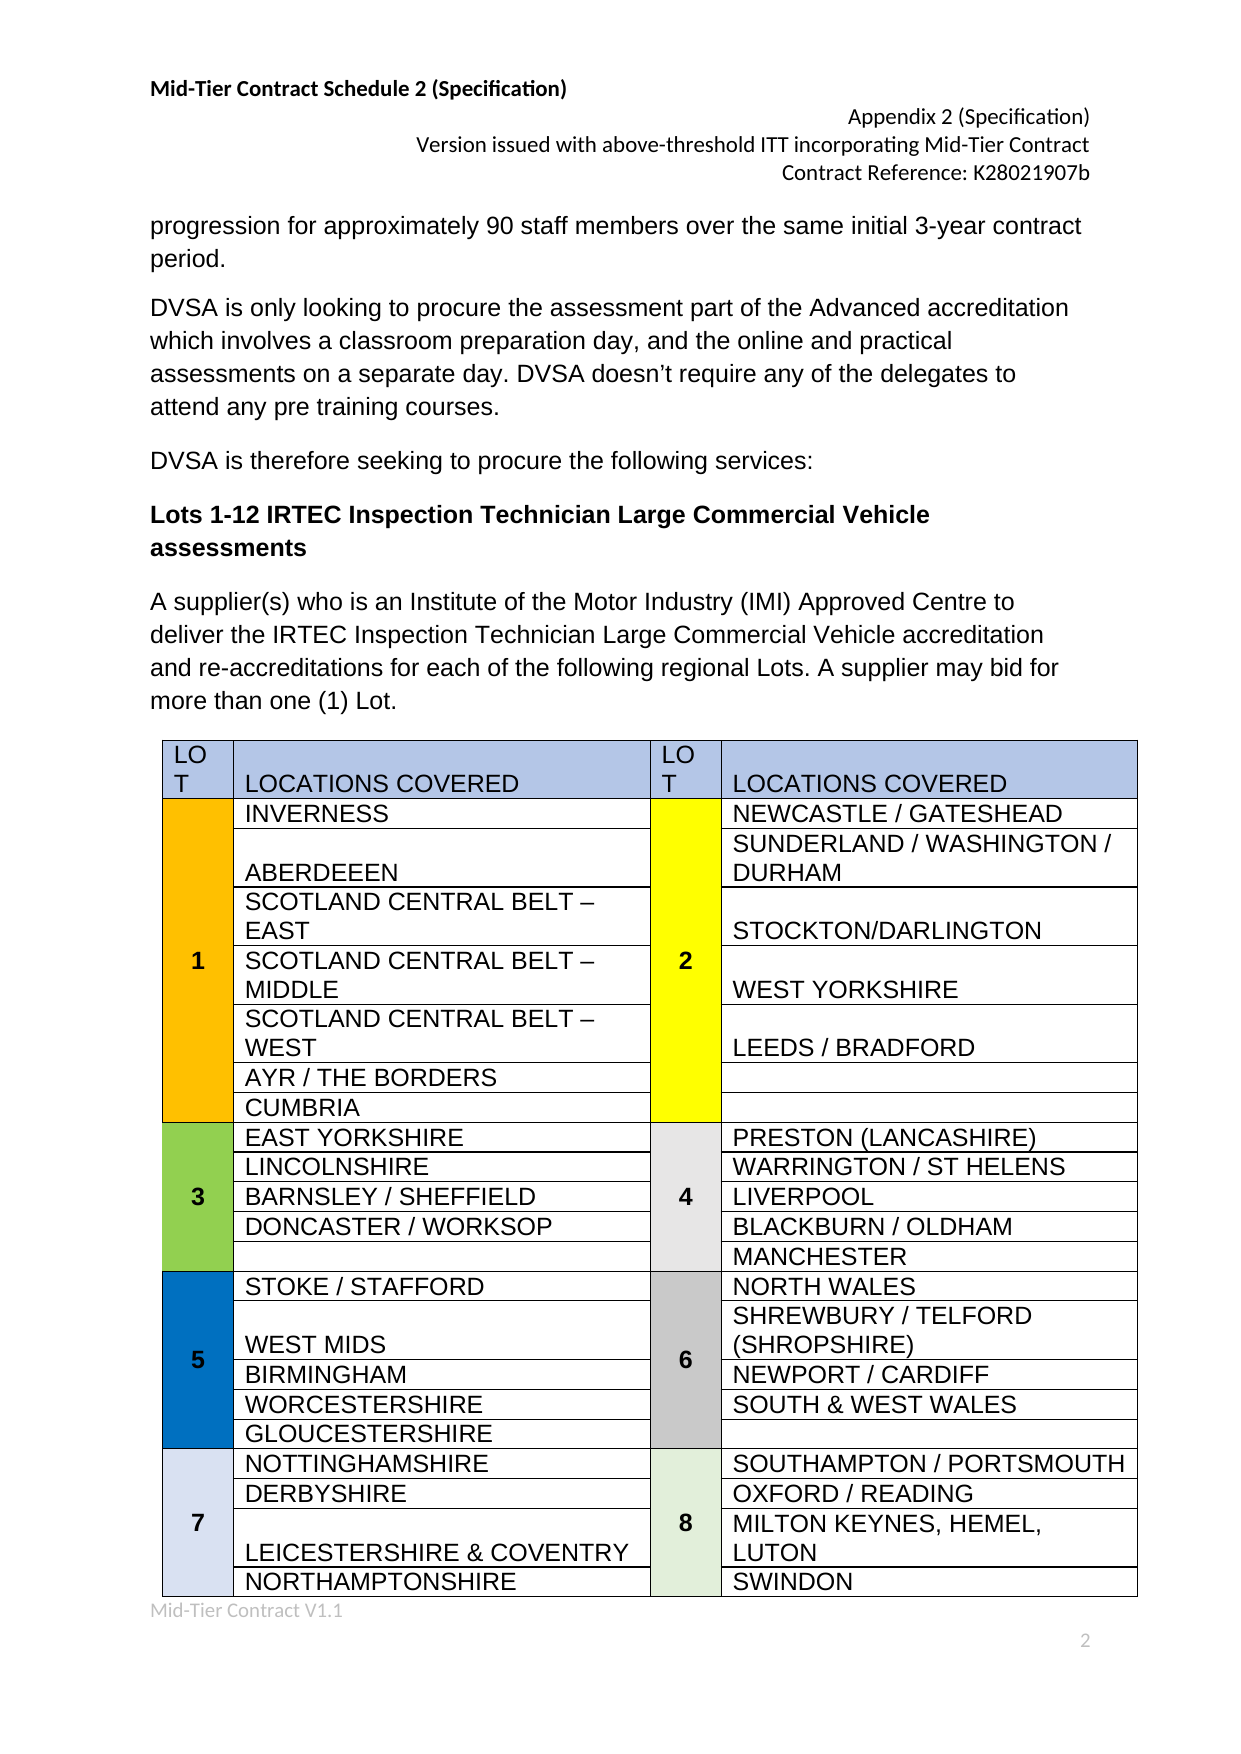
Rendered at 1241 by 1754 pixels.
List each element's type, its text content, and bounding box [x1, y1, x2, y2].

table_cell SUNDERLAND / WASHINGTON / DURHAM [722, 829, 1137, 886]
table_cell SCOTLAND CENTRAL BELT – MIDDLE [234, 946, 650, 1003]
table_cell SOUTHAMPTON / PORTSMOUTH [722, 1449, 1137, 1478]
table_cell 3 [162, 1123, 233, 1271]
table_cell LINCOLNSHIRE [234, 1153, 650, 1181]
table_cell BIRMINGHAM [234, 1360, 650, 1389]
table_cell SCOTLAND CENTRAL BELT – WEST [234, 1005, 650, 1062]
table_cell STOCKTON/DARLINGTON [722, 888, 1137, 945]
table_header LOT [163, 741, 233, 798]
table_cell NORTH WALES [722, 1272, 1137, 1300]
table_cell NEWPORT / CARDIFF [722, 1360, 1137, 1389]
table_header LOT [651, 741, 721, 798]
table_cell CUMBRIA [234, 1093, 650, 1122]
table_cell GLOUCESTERSHIRE [234, 1420, 650, 1448]
table_cell 5 [163, 1272, 233, 1448]
table_cell SWINDON [722, 1568, 1137, 1596]
table_cell 4 [651, 1123, 721, 1271]
table_cell STOKE / STAFFORD [234, 1272, 650, 1300]
table_cell SHREWBURY / TELFORD (SHROPSHIRE) [722, 1301, 1137, 1359]
table_cell MANCHESTER [722, 1242, 1137, 1271]
table_cell EAST YORKSHIRE [234, 1123, 650, 1151]
table_cell SOUTH & WEST WALES [722, 1390, 1137, 1418]
table_cell NORTHAMPTONSHIRE [234, 1568, 650, 1596]
text Lots 1-12 IRTEC Inspection Technician Large Commercial Vehicle assessments [150, 500, 1090, 561]
table_cell 2 [651, 799, 721, 1122]
table_cell [234, 1242, 650, 1271]
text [150, 211, 1090, 273]
table_cell 7 [163, 1449, 233, 1596]
text DVSA is only looking to procure the assessment part of the Advanced accreditation which involves a classroom preparation day, and the online and practical assessments on a separate day. DVSA doesn’t require any of the delegates to attend any pre training courses. [150, 293, 1090, 421]
table_cell [722, 1063, 1137, 1092]
table_cell [722, 1093, 1137, 1122]
table_cell AYR / THE BORDERS [234, 1063, 650, 1092]
table_cell BLACKBURN / OLDHAM [722, 1212, 1137, 1241]
table_cell LIVERPOOL [722, 1182, 1137, 1211]
table_cell LEICESTERSHIRE & COVENTRY [234, 1509, 650, 1566]
table_cell DERBYSHIRE [234, 1479, 650, 1508]
text DVSA is therefore seeking to procure the following services: [150, 446, 1090, 474]
table_header LOCATIONS COVERED [234, 741, 650, 798]
table_cell WORCESTERSHIRE [234, 1390, 650, 1418]
table_header LOCATIONS COVERED [722, 741, 1137, 798]
table_cell 8 [651, 1449, 721, 1596]
table_cell DONCASTER / WORKSOP [234, 1212, 650, 1241]
table_cell NOTTINGHAMSHIRE [234, 1449, 650, 1478]
table_cell WARRINGTON / ST HELENS [722, 1153, 1137, 1181]
table_cell PRESTON (LANCASHIRE) [722, 1123, 1137, 1151]
table_cell OXFORD / READING [722, 1479, 1137, 1508]
table_cell NEWCASTLE / GATESHEAD [722, 799, 1137, 828]
table_cell ABERDEEEN [234, 829, 650, 886]
text A supplier(s) who is an Institute of the Motor Industry (IMI) Approved Centre to deliver the IRTEC Inspection Technician Large Commercial Vehicle accreditation and re-accreditations for each of the following regional Lots. A supplier may bid for more than one (1) Lot. [150, 587, 1090, 714]
table_cell WEST YORKSHIRE [722, 946, 1137, 1003]
table_cell INVERNESS [234, 799, 650, 828]
table_cell WEST MIDS [234, 1301, 650, 1359]
table_cell SCOTLAND CENTRAL BELT – EAST [234, 888, 650, 945]
table_cell MILTON KEYNES, HEMEL, LUTON [722, 1509, 1137, 1566]
table_cell 6 [651, 1272, 721, 1448]
table_cell LEEDS / BRADFORD [722, 1005, 1137, 1062]
table_cell 1 [163, 799, 233, 1122]
table_cell [722, 1420, 1137, 1448]
table_cell BARNSLEY / SHEFFIELD [234, 1182, 650, 1211]
